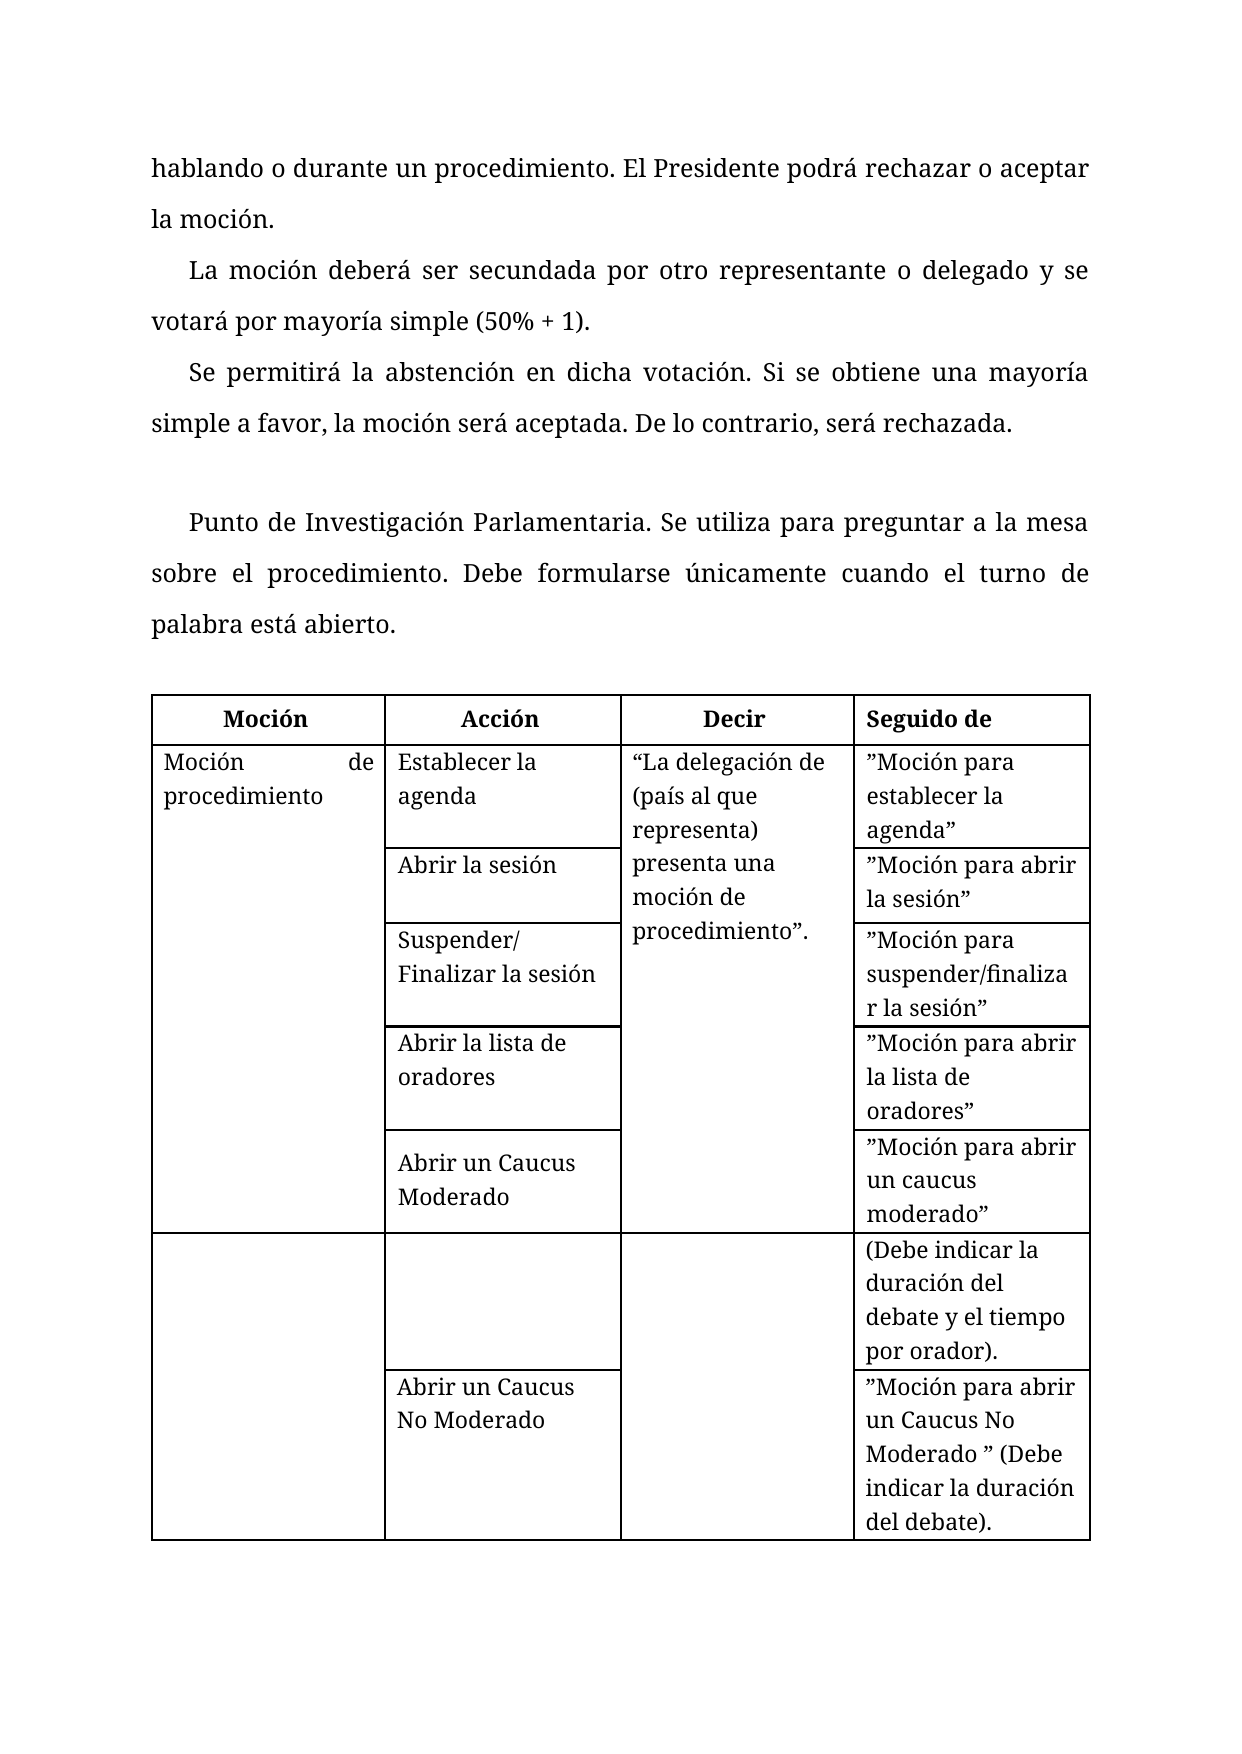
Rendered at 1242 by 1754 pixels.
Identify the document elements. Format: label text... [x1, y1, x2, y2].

table_cell Abrir un Caucus No Moderado [386, 1371, 620, 1539]
table_cell [622, 1234, 853, 1539]
text Se permitirá la abstención en dicha votación. Si se obtiene una mayoría simple a favor, la moción será aceptada. De lo contrario, será rechazada. [151, 354, 1090, 439]
table_cell [386, 1234, 620, 1368]
table_header Moción [153, 696, 384, 744]
table_header Decir [622, 696, 853, 744]
table_cell Abrir la sesión [386, 849, 620, 922]
table_cell Moción de procedimiento [153, 746, 384, 1232]
table_cell ”Moción para establecer la agenda” [855, 746, 1089, 847]
table_cell [153, 1234, 384, 1539]
table_cell Suspender/Finalizar la sesión [386, 924, 620, 1025]
table_cell ”Moción para abrir la lista de oradores” [855, 1028, 1089, 1128]
table_cell Establecer la agenda [386, 746, 620, 847]
table_header Seguido de [855, 696, 1089, 744]
table_cell Abrir la lista de oradores [386, 1028, 620, 1128]
text Punto de Investigación Parlamentaria. Se utiliza para preguntar a la mesa sobre el procedimiento. Debe formularse únicamente cuando el turno de palabra está abierto. [151, 505, 1090, 640]
text La moción deberá ser secundada por otro representante o delegado y se votará por mayoría simple (50% + 1). [151, 253, 1090, 338]
table_cell ”Moción para abrir la sesión” [855, 849, 1089, 922]
table_cell ”Moción para abrir un caucus moderado” [855, 1131, 1089, 1232]
table_cell ”Moción para abrir un Caucus No Moderado ” (Debe indicar la duración del debate). [855, 1371, 1089, 1539]
table_cell “La delegación de (país al que representa) presenta una moción de procedimiento”. [622, 746, 853, 1232]
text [151, 151, 1090, 236]
table_cell Abrir un Caucus Moderado [386, 1131, 620, 1232]
table_cell ”Moción para suspender/finalizar la sesión” [855, 924, 1089, 1025]
table_header Acción [386, 696, 620, 744]
table_cell (Debe indicar la duración del debate y el tiempo por orador). [855, 1234, 1089, 1368]
